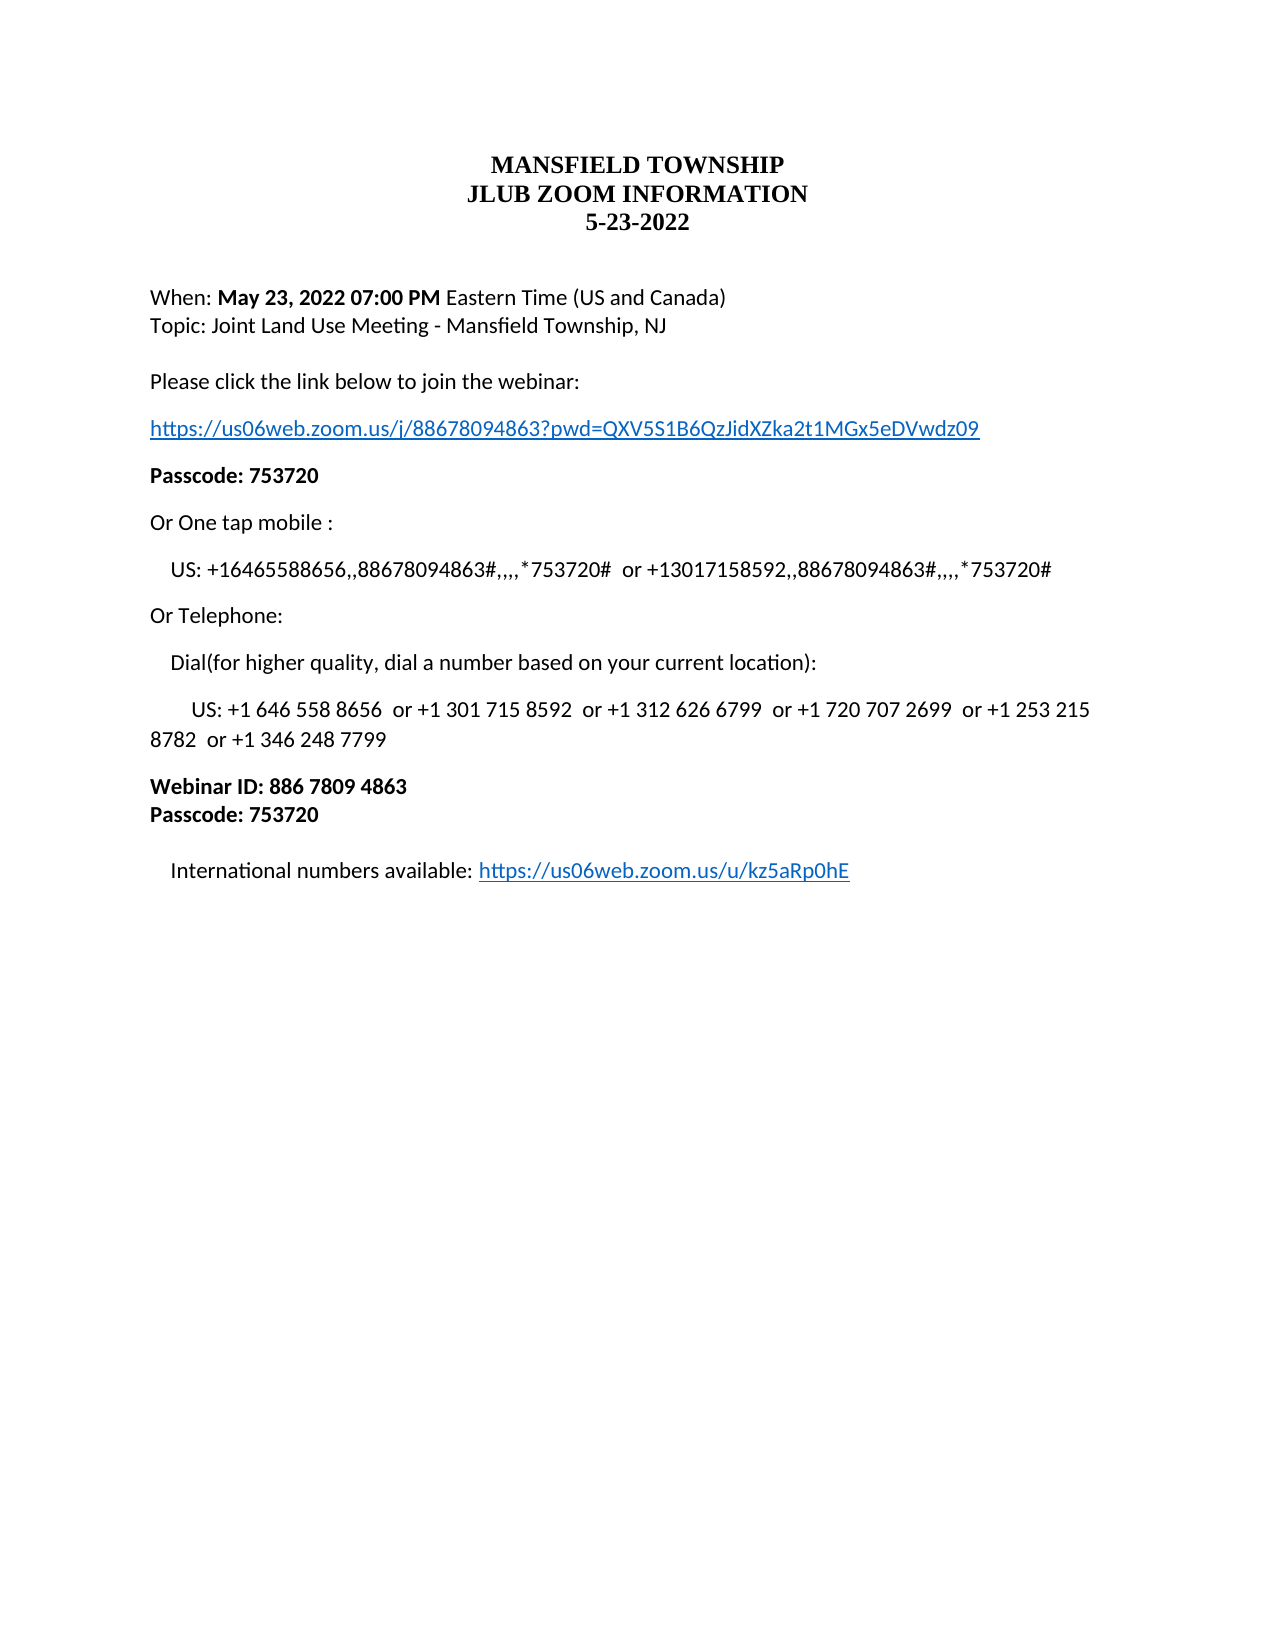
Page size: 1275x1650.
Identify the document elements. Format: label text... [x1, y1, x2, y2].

text Passcode: 753720 [150, 461, 1125, 489]
text MANSFIELD TOWNSHIP [150, 150, 1125, 179]
text US: +16465588656,,88678094863#,,,,*753720# or +13017158592,,88678094863#,,,,*753720# [150, 555, 1125, 583]
text 5-23-2022 [150, 207, 1125, 236]
text https://us06web.zoom.us/j/88678094863?pwd=QXV5S1B6QzJidXZka2t1MGx5eDVwdz09 [150, 414, 1125, 442]
text Or Telephone: [150, 602, 1125, 629]
text International numbers available: https://us06web.zoom.us/u/kz5aRp0hE [150, 856, 1125, 884]
text JLUB ZOOM INFORMATION [150, 179, 1125, 207]
text Topic: Joint Land Use Meeting - Mansfield Township, NJ [150, 311, 1125, 339]
text Or One tap mobile : [150, 508, 1125, 536]
text US: +1 646 558 8656 or +1 301 715 8592 or +1 312 626 6799 or +1 720 707 2699 or +1 253 215 8782 or +1 346 248 7799 [150, 695, 1125, 753]
text Webinar ID: 886 7809 4863 [150, 772, 1125, 800]
text Passcode: 753720 [150, 800, 1125, 828]
text When: May 23, 2022 07:00 PM Eastern Time (US and Canada) [150, 283, 1125, 311]
text Please click the link below to join the webinar: [150, 367, 1125, 395]
text Dial(for higher quality, dial a number based on your current location): [150, 648, 1125, 676]
